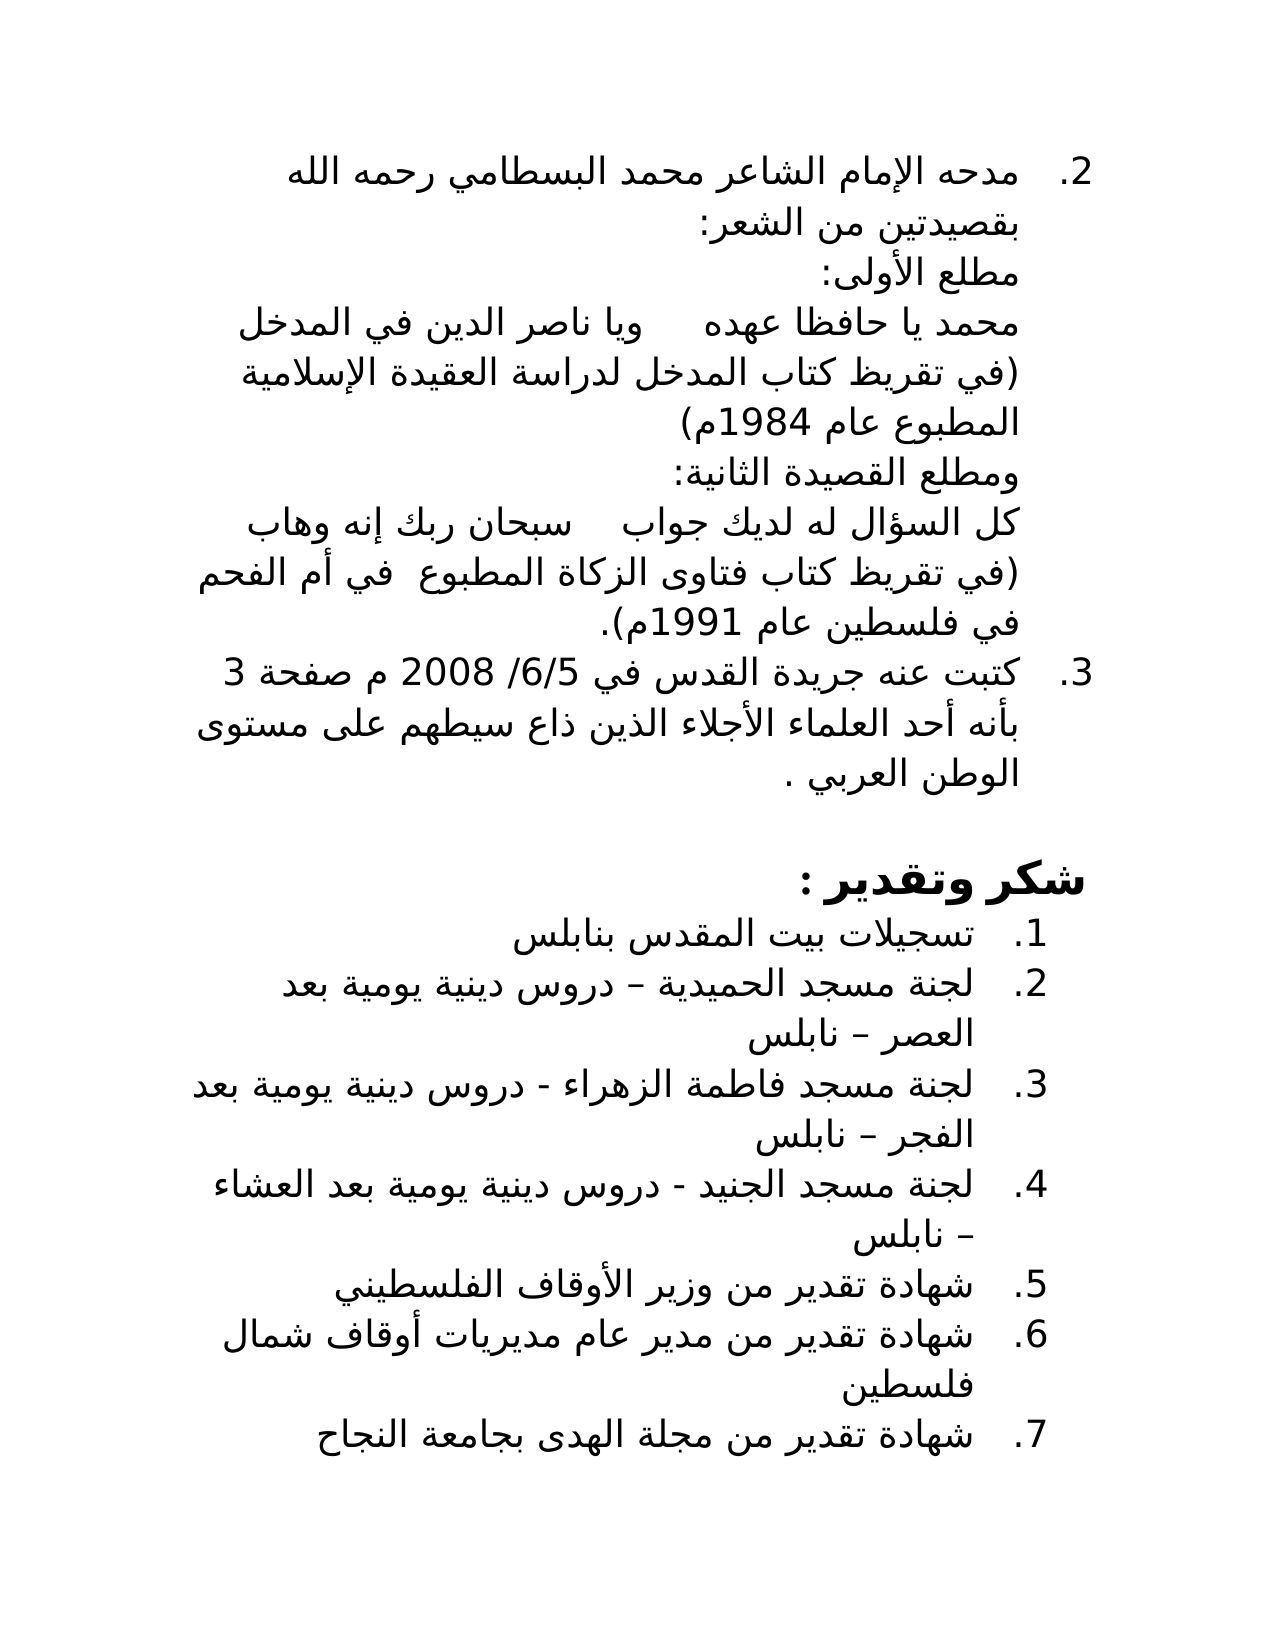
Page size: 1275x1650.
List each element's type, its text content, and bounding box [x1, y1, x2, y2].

list تسجيلات بيت المقدس بنابلس [187, 912, 1012, 956]
list شهادة تقدير من وزير الأوقاف الفلسطيني [187, 1263, 1012, 1306]
list شهادة تقدير من مجلة الهدى بجامعة النجاح [187, 1413, 1012, 1457]
list كتبت عنه جريدة القدس في 6/5/ 2008 م صفحة 3 بأنه أحد العلماء الأجلاء الذين ذاع سيطهم على مستوى الوطن العربي . [187, 651, 1058, 795]
text (في تقريظ كتاب فتاوى الزكاة المطبوع في أم الفحم في فلسطين عام 1991م). [187, 551, 1021, 644]
text كل السؤال له لديك جواب سبحان ربك إنه وهاب [187, 501, 1021, 544]
text ومطلع القصيدة الثانية: [187, 451, 1021, 494]
text محمد يا حافظا عهده ويا ناصر الدين في المدخل [187, 300, 1021, 344]
text شكر وتقدير : [187, 851, 1087, 904]
list مدحه الإمام الشاعر محمد البسطامي رحمه الله بقصيدتين من الشعر: [187, 150, 1058, 244]
list لجنة مسجد الحميدية – دروس دينية يومية بعد العصر – نابلس [187, 962, 1012, 1056]
text مطلع الأولى: [187, 250, 1021, 294]
text (في تقريظ كتاب المدخل لدراسة العقيدة الإسلامية المطبوع عام 1984م) [187, 350, 1021, 444]
list لجنة مسجد الجنيد - دروس دينية يومية بعد العشاء – نابلس [187, 1162, 1012, 1256]
list شهادة تقدير من مدير عام مديريات أوقاف شمال فلسطين [187, 1313, 1012, 1406]
list لجنة مسجد فاطمة الزهراء - دروس دينية يومية بعد الفجر – نابلس [187, 1062, 1012, 1156]
